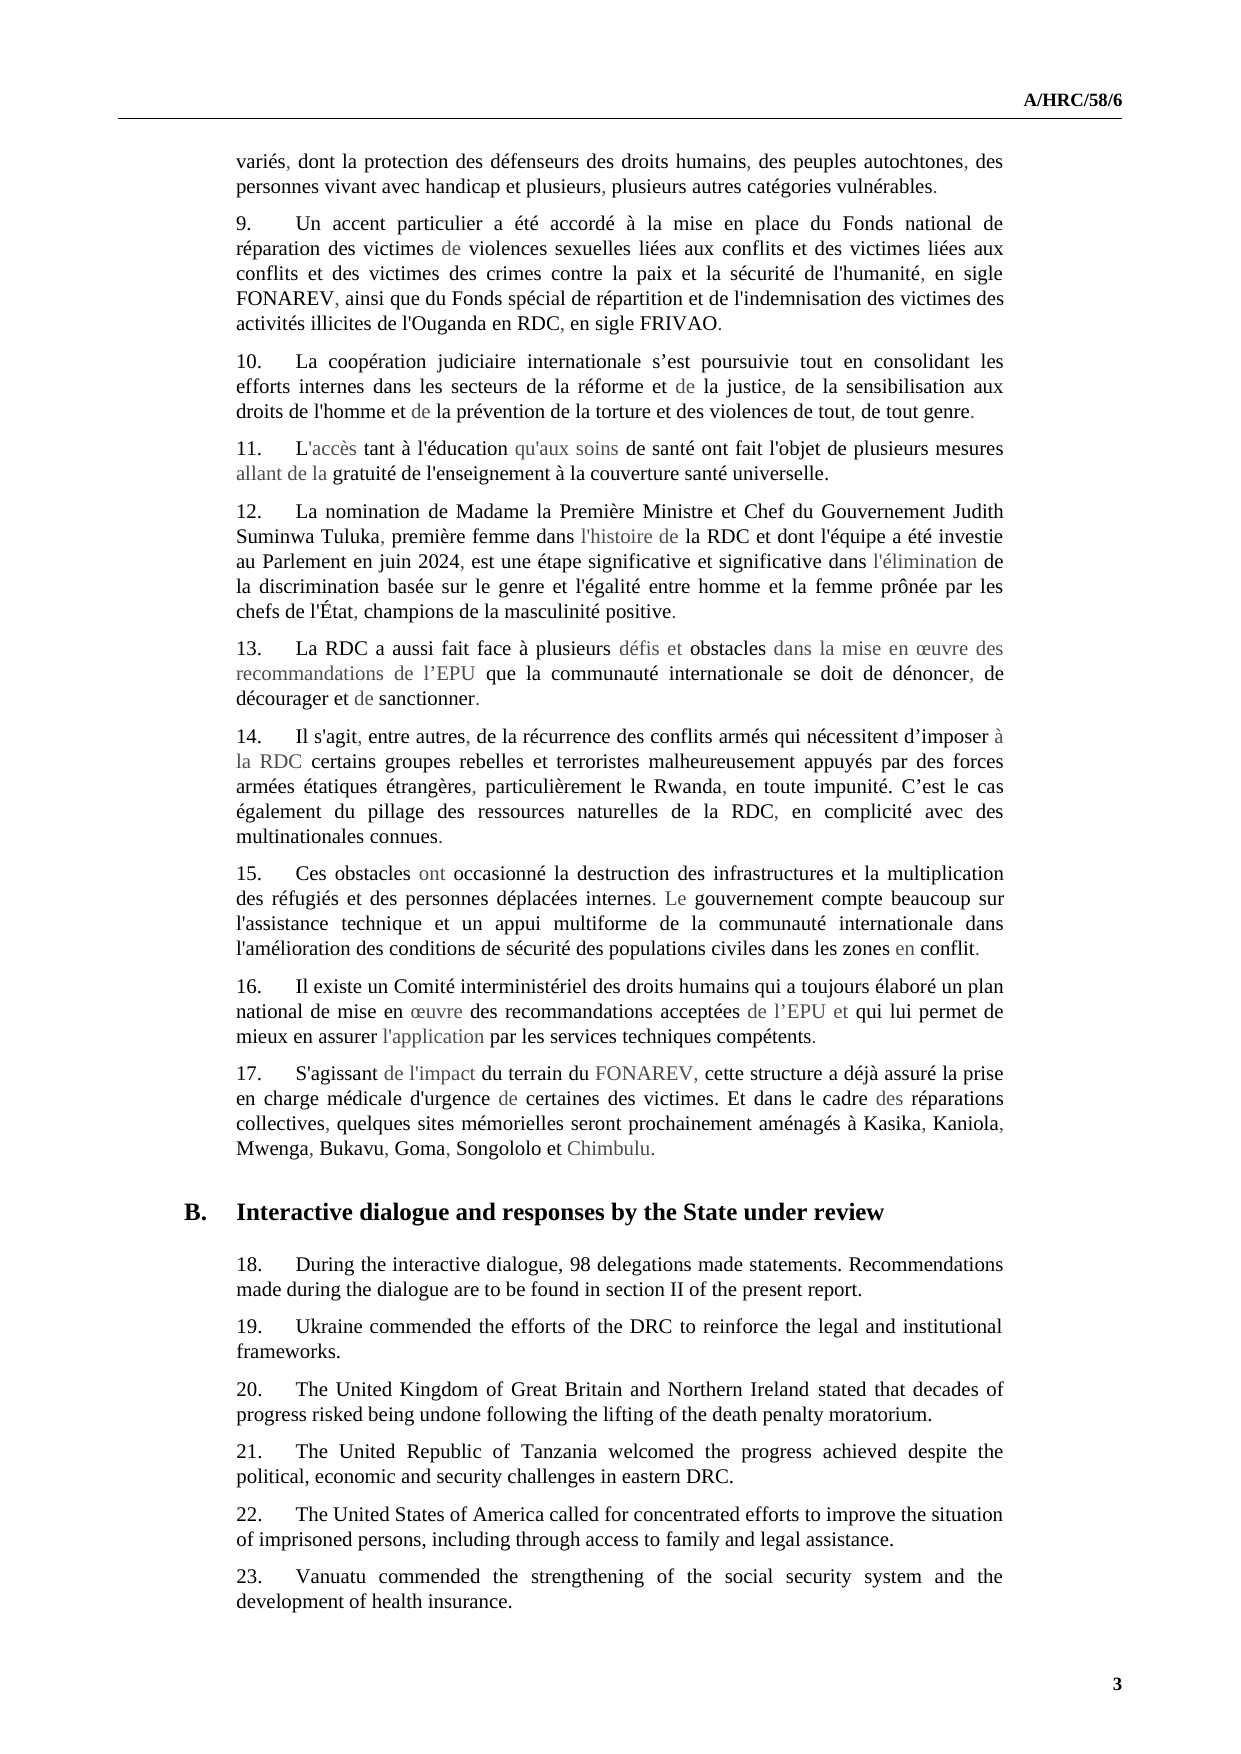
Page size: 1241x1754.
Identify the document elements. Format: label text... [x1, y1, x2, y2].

text 18. During the interactive dialogue, 98 delegations made statements. Recommendations made during the dialogue are to be found in section II of the present report. [236, 1251, 1004, 1301]
text 23. Vanuatu commended the strengthening of the social security system and the development of health insurance. [236, 1563, 1004, 1613]
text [236, 148, 1004, 198]
text 15. Ces obstacles ont occasionné la destruction des infrastructures et la multiplication des réfugiés et des personnes déplacées internes. Le gouvernement compte beaucoup sur l'assistance technique et un appui multiforme de la communauté internationale dans l'amélioration des conditions de sécurité des populations civiles dans les zones en conflit. [236, 860, 1004, 960]
text 16. Il existe un Comité interministériel des droits humains qui a toujours élaboré un plan national de mise en œuvre des recommandations acceptées de l’EPU et qui lui permet de mieux en assurer l'application par les services techniques compétents. [236, 973, 1004, 1048]
text 17. S'agissant de l'impact du terrain du FONAREV, cette structure a déjà assuré la prise en charge médicale d'urgence de certaines des victimes. Et dans le cadre des réparations collectives, quelques sites mémorielles seront prochainement aménagés à Kasika, Kaniola, Mwenga, Bukavu, Goma, Songololo et Chimbulu. [236, 1060, 1004, 1160]
text 22. The United States of America called for concentrated efforts to improve the situation of imprisoned persons, including through access to family and legal assistance. [236, 1501, 1004, 1551]
text 19. Ukraine commended the efforts of the DRC to reinforce the legal and institutional frameworks. [236, 1313, 1004, 1363]
text 20. The United Kingdom of Great Britain and Northern Ireland stated that decades of progress risked being undone following the lifting of the death penalty moratorium. [236, 1376, 1004, 1426]
text 12. La nomination de Madame la Première Ministre et Chef du Gouvernement Judith Suminwa Tuluka, première femme dans l'histoire de la RDC et dont l'équipe a été investie au Parlement en juin 2024, est une étape significative et significative dans l'élimination de la discrimination basée sur le genre et l'égalité entre homme et la femme prônée par les chefs de l'État, champions de la masculinité positive. [236, 498, 1004, 623]
text B. Interactive dialogue and responses by the State under review [118, 1198, 1004, 1226]
text 21. The United Republic of Tanzania welcomed the progress achieved despite the political, economic and security challenges in eastern DRC. [236, 1438, 1004, 1488]
text 14. Il s'agit, entre autres, de la récurrence des conflits armés qui nécessitent d’imposer à la RDC certains groupes rebelles et terroristes malheureusement appuyés par des forces armées étatiques étrangères, particulièrement le Rwanda, en toute impunité. C’est le cas également du pillage des ressources naturelles de la RDC, en complicité avec des multinationales connues. [236, 723, 1004, 848]
text 10. La coopération judiciaire internationale s’est poursuivie tout en consolidant les efforts internes dans les secteurs de la réforme et de la justice, de la sensibilisation aux droits de l'homme et de la prévention de la torture et des violences de tout, de tout genre. [236, 348, 1004, 423]
text 9. Un accent particulier a été accordé à la mise en place du Fonds national de réparation des victimes de violences sexuelles liées aux conflits et des victimes liées aux conflits et des victimes des crimes contre la paix et la sécurité de l'humanité, en sigle FONAREV, ainsi que du Fonds spécial de répartition et de l'indemnisation des victimes des activités illicites de l'Ouganda en RDC, en sigle FRIVAO. [236, 210, 1004, 335]
text 11. L'accès tant à l'éducation qu'aux soins de santé ont fait l'objet de plusieurs mesures allant de la gratuité de l'enseignement à la couverture santé universelle. [236, 435, 1004, 485]
text 13. La RDC a aussi fait face à plusieurs défis et obstacles dans la mise en œuvre des recommandations de l’EPU que la communauté internationale se doit de dénoncer, de décourager et de sanctionner. [236, 635, 1004, 710]
